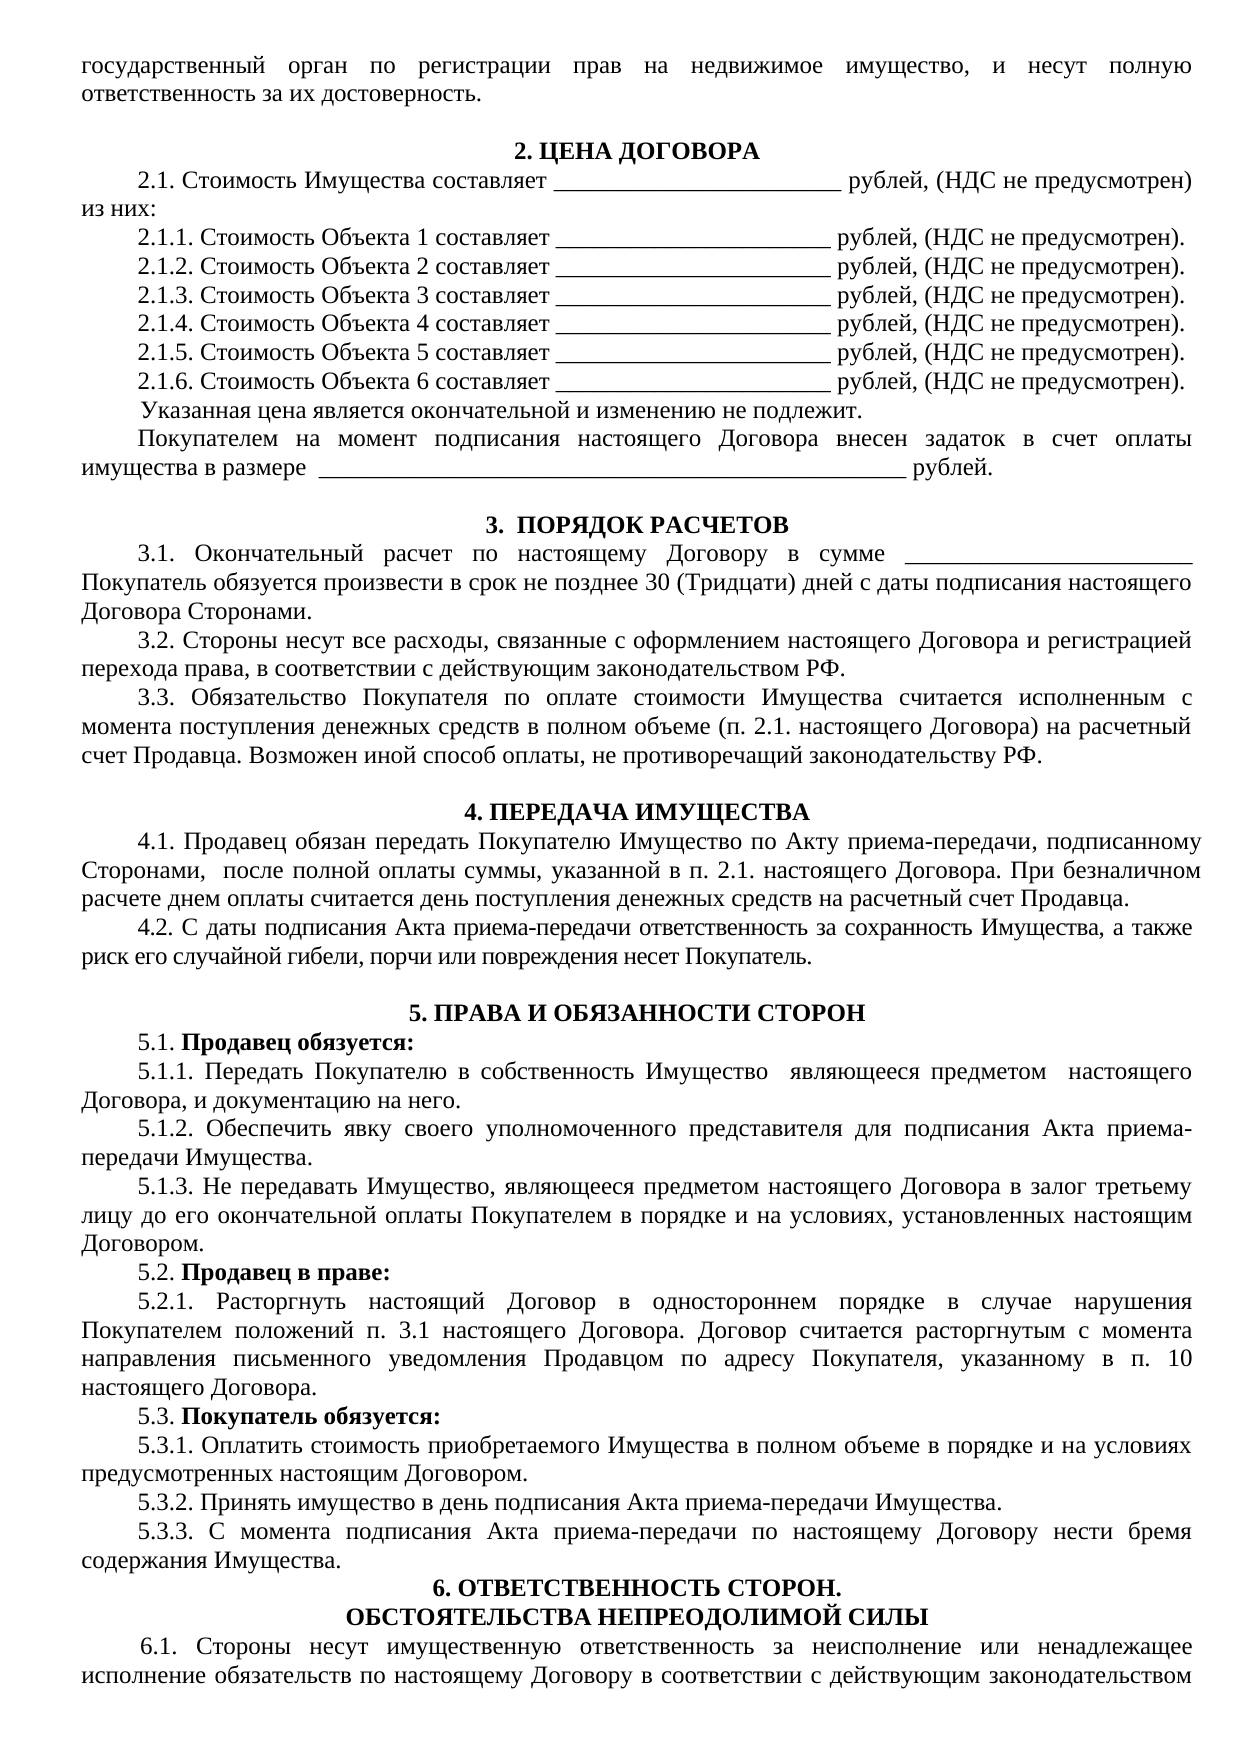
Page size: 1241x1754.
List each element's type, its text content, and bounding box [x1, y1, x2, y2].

text 2.1.4. Стоимость Объекта 4 составляет ______________________ рублей, (НДС не предусмотрен). [81, 308, 1193, 337]
text 4.2. С даты подписания Акта приема-передачи ответственность за сохранность Имущества, а также риск его случайной гибели, порчи или повреждения несет Покупатель. [81, 912, 1193, 970]
text 5.1.3. Не передавать Имущество, являющееся предметом настоящего Договора в залог третьему лицу до его окончательной оплаты Покупателем в порядке и на условиях, установленных настоящим Договором. [81, 1171, 1193, 1257]
text 2. ЦЕНА ДОГОВОРА [81, 136, 1193, 165]
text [81, 50, 1193, 107]
text 2.1.3. Стоимость Объекта 3 составляет ______________________ рублей, (НДС не предусмотрен). [81, 280, 1193, 308]
text 2.1.5. Стоимость Объекта 5 составляет ______________________ рублей, (НДС не предусмотрен). [81, 337, 1193, 366]
text 5.3.2. Принять имущество в день подписания Акта приема-передачи Имущества. [81, 1487, 1193, 1516]
text 3.3. Обязательство Покупателя по оплате стоимости Имущества считается исполненным с момента поступления денежных средств в полном объеме (п. 2.1. настоящего Договора) на расчетный счет Продавца. Возможен иной способ оплаты, не противоречащий законодательству РФ. [81, 682, 1193, 768]
text 5.1. Продавец обязуется: [81, 1027, 1193, 1056]
text Покупателем на момент подписания настоящего Договора внесен задаток в счет оплаты имущества в размере _______________________________________________ рублей. [81, 423, 1193, 481]
text 5.3.3. С момента подписания Акта приема-передачи по настоящему Договору нести бремя содержания Имущества. [81, 1516, 1193, 1573]
text 5.2. Продавец в праве: [81, 1257, 1193, 1286]
text 3. ПОРЯДОК РАСЧЕТОВ [81, 510, 1193, 538]
text Указанная цена является окончательной и изменению не подлежит. [81, 395, 1193, 423]
text 3.2. Стороны несут все расходы, связанные с оформлением настоящего Договора и регистрацией перехода права, в соответствии с действующим законодательством РФ. [81, 625, 1193, 682]
text 5.3. Покупатель обязуется: [81, 1401, 1193, 1430]
text 2.1.1. Стоимость Объекта 1 составляет ______________________ рублей, (НДС не предусмотрен). [81, 222, 1193, 251]
text 4. ПЕРЕДАЧА ИМУЩЕСТВА [81, 797, 1193, 826]
text 2.1.6. Стоимость Объекта 6 составляет ______________________ рублей, (НДС не предусмотрен). [81, 366, 1193, 395]
text 5.3.1. Оплатить стоимость приобретаемого Имущества в полном объеме в порядке и на условиях предусмотренных настоящим Договором. [81, 1430, 1193, 1487]
text 2.1.2. Стоимость Объекта 2 составляет ______________________ рублей, (НДС не предусмотрен). [81, 251, 1193, 280]
text 6. ОТВЕТСТВЕННОСТЬ СТОРОН. ОБСТОЯТЕЛЬСТВА НЕПРЕОДОЛИМОЙ СИЛЫ [81, 1573, 1193, 1631]
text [81, 1631, 1193, 1688]
text 3.1. Окончательный расчет по настоящему Договору в сумме _______________________ Покупатель обязуется произвести в срок не позднее 30 (Тридцати) дней с даты подписания настоящего Договора Сторонами. [81, 538, 1193, 625]
text 4.1. Продавец обязан передать Покупателю Имущество по Акту приема-передачи, подписанному Сторонами, после полной оплаты суммы, указанной в п. 2.1. настоящего Договора. При безналичном расчете днем оплаты считается день поступления денежных средств на расчетный счет Продавца. [81, 826, 1202, 912]
text 5.2.1. Расторгнуть настоящий Договор в одностороннем порядке в случае нарушения Покупателем положений п. 3.1 настоящего Договора. Договор считается расторгнутым с момента направления письменного уведомления Продавцом по адресу Покупателя, указанному в п. 10 настоящего Договора. [81, 1286, 1193, 1401]
text 5.1.2. Обеспечить явку своего уполномоченного представителя для подписания Акта приема-передачи Имущества. [81, 1113, 1193, 1171]
text 5. ПРАВА И ОБЯЗАННОСТИ СТОРОН [81, 998, 1193, 1027]
text 2.1. Стоимость Имущества составляет _______________________ рублей, (НДС не предусмотрен) из них: [81, 165, 1193, 222]
text 5.1.1. Передать Покупателю в собственность Имущество являющееся предметом настоящего Договора, и документацию на него. [81, 1056, 1193, 1113]
